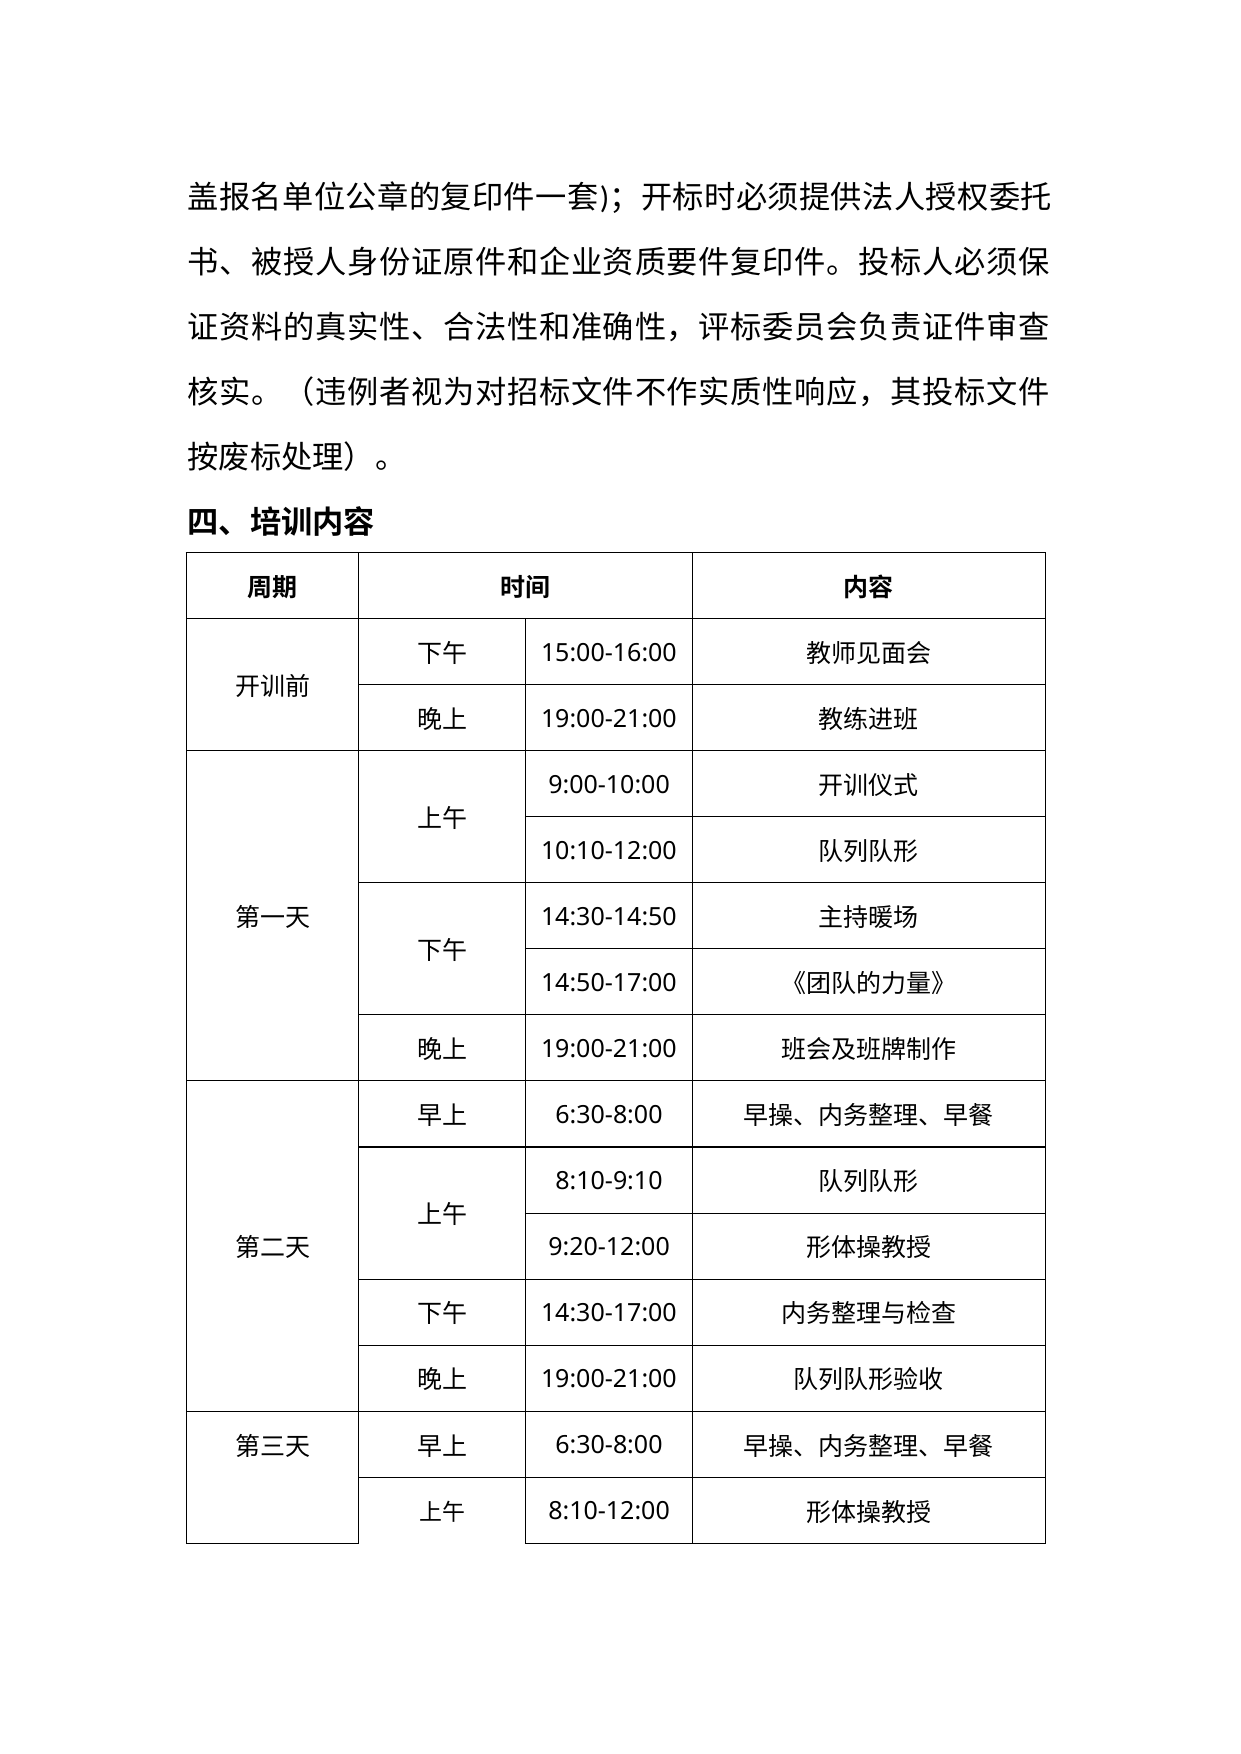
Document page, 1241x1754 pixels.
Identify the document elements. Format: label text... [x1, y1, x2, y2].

table_cell 下午 [359, 619, 525, 684]
table_cell 下午 [359, 883, 525, 1014]
table_cell 早操、内务整理、早餐 [693, 1412, 1045, 1477]
table_cell 6:30-8:00 [526, 1412, 692, 1477]
text 四、培训内容 [187, 487, 1053, 552]
table_cell 开训前 [187, 619, 358, 750]
table_cell 上午 [359, 1148, 525, 1278]
table_cell 19:00-21:00 [526, 1015, 692, 1080]
table_cell 第二天 [187, 1081, 358, 1411]
table_cell 14:50-17:00 [526, 949, 692, 1014]
table_cell 上午 [359, 1478, 525, 1543]
table_cell 队列队形 [693, 1148, 1045, 1212]
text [187, 162, 1053, 487]
table_cell 19:00-21:00 [526, 1346, 692, 1411]
table_cell 14:30-17:00 [526, 1280, 692, 1344]
table_cell 第三天 [187, 1412, 358, 1543]
table_cell 8:10-9:10 [526, 1148, 692, 1212]
table_cell 队列队形验收 [693, 1346, 1045, 1411]
table_cell 形体操教授 [693, 1214, 1045, 1278]
table_cell 14:30-14:50 [526, 883, 692, 948]
table_cell 开训仪式 [693, 751, 1045, 816]
table_cell 内务整理与检查 [693, 1280, 1045, 1344]
table_cell 早上 [359, 1412, 525, 1477]
table_cell 早上 [359, 1081, 525, 1146]
table_cell 8:10-12:00 [526, 1478, 692, 1543]
table_cell 19:00-21:00 [526, 685, 692, 750]
table_cell 形体操教授 [693, 1478, 1045, 1543]
table_header 周期 [187, 553, 358, 618]
table_header 内容 [693, 553, 1045, 618]
table_cell 晚上 [359, 1346, 525, 1411]
table_cell 早操、内务整理、早餐 [693, 1081, 1045, 1146]
table_cell 15:00-16:00 [526, 619, 692, 684]
table_cell 《团队的力量》 [693, 949, 1045, 1014]
table_header 时间 [359, 553, 692, 618]
table_cell 晚上 [359, 1015, 525, 1080]
table_cell 晚上 [359, 685, 525, 750]
table_cell 主持暖场 [693, 883, 1045, 948]
table_cell 10:10-12:00 [526, 817, 692, 882]
table_cell 上午 [359, 751, 525, 882]
table_cell 教练进班 [693, 685, 1045, 750]
table_cell 队列队形 [693, 817, 1045, 882]
table_cell 6:30-8:00 [526, 1081, 692, 1146]
table_cell 班会及班牌制作 [693, 1015, 1045, 1080]
table_cell 下午 [359, 1280, 525, 1344]
table_cell 9:20-12:00 [526, 1214, 692, 1278]
table_cell 9:00-10:00 [526, 751, 692, 816]
table_cell 第一天 [187, 751, 358, 1080]
table_cell 教师见面会 [693, 619, 1045, 684]
